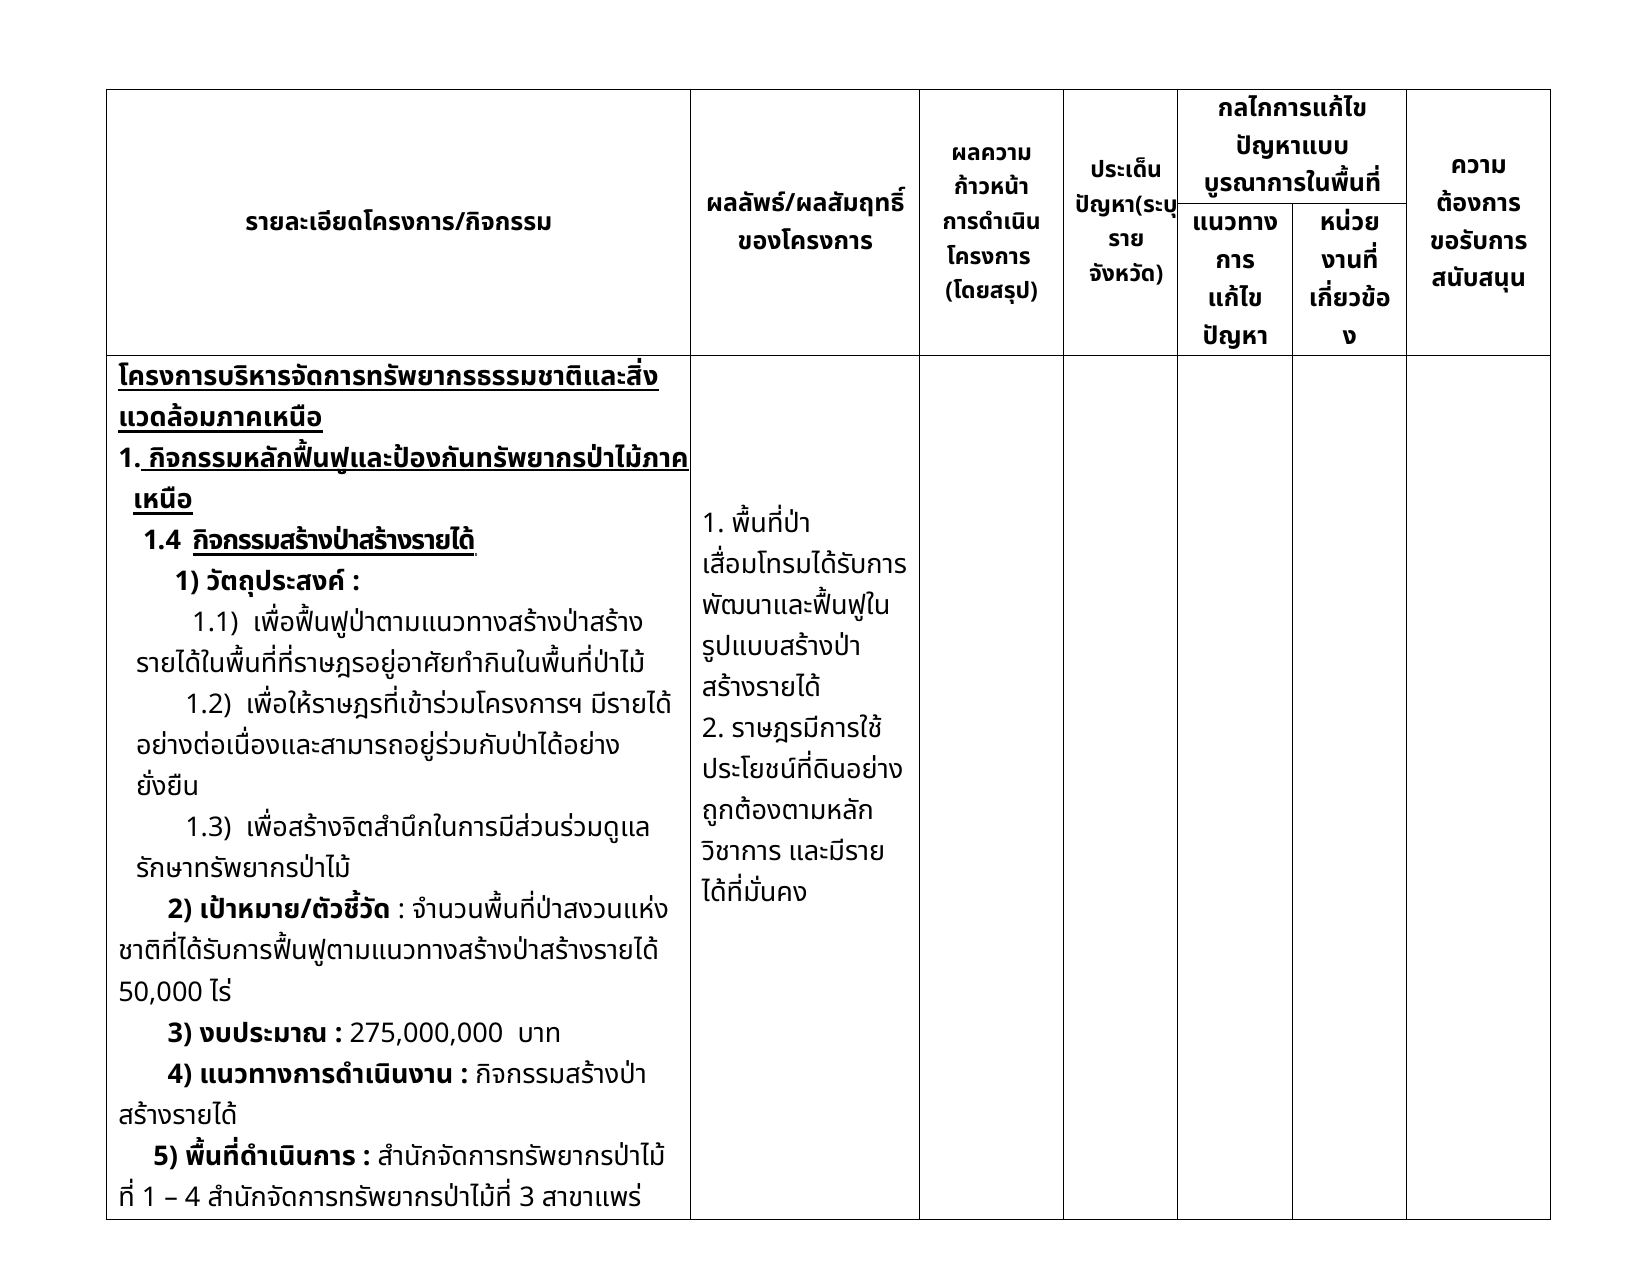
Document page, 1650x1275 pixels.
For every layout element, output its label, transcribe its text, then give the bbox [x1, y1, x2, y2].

table_cell [1178, 356, 1292, 1219]
table_header ผลความก้าวหน้า การดำเนินโครงการ (โดยสรุป) [920, 90, 1063, 355]
table_cell [1407, 356, 1550, 1219]
table_header กลไกการแก้ไขปัญหาแบบ บูรณาการในพื้นที่ [1178, 90, 1406, 203]
table_cell [1064, 356, 1177, 1219]
table_header ประเด็นปัญหา(ระบุ รายจังหวัด) [1064, 90, 1177, 355]
table_header รายละเอียดโครงการ/กิจกรรม [107, 90, 690, 355]
table_cell หน่วยงานที่เกี่ยวข้อง [1293, 204, 1406, 355]
table_cell [920, 356, 1063, 1219]
table_cell [1293, 356, 1406, 1219]
table_header ผลลัพธ์/ผลสัมฤทธิ์ของโครงการ [691, 90, 919, 355]
table_header ความต้องการขอรับการสนับสนุน [1407, 90, 1550, 355]
table_cell แนวทางการแก้ไขปัญหา [1178, 204, 1292, 355]
